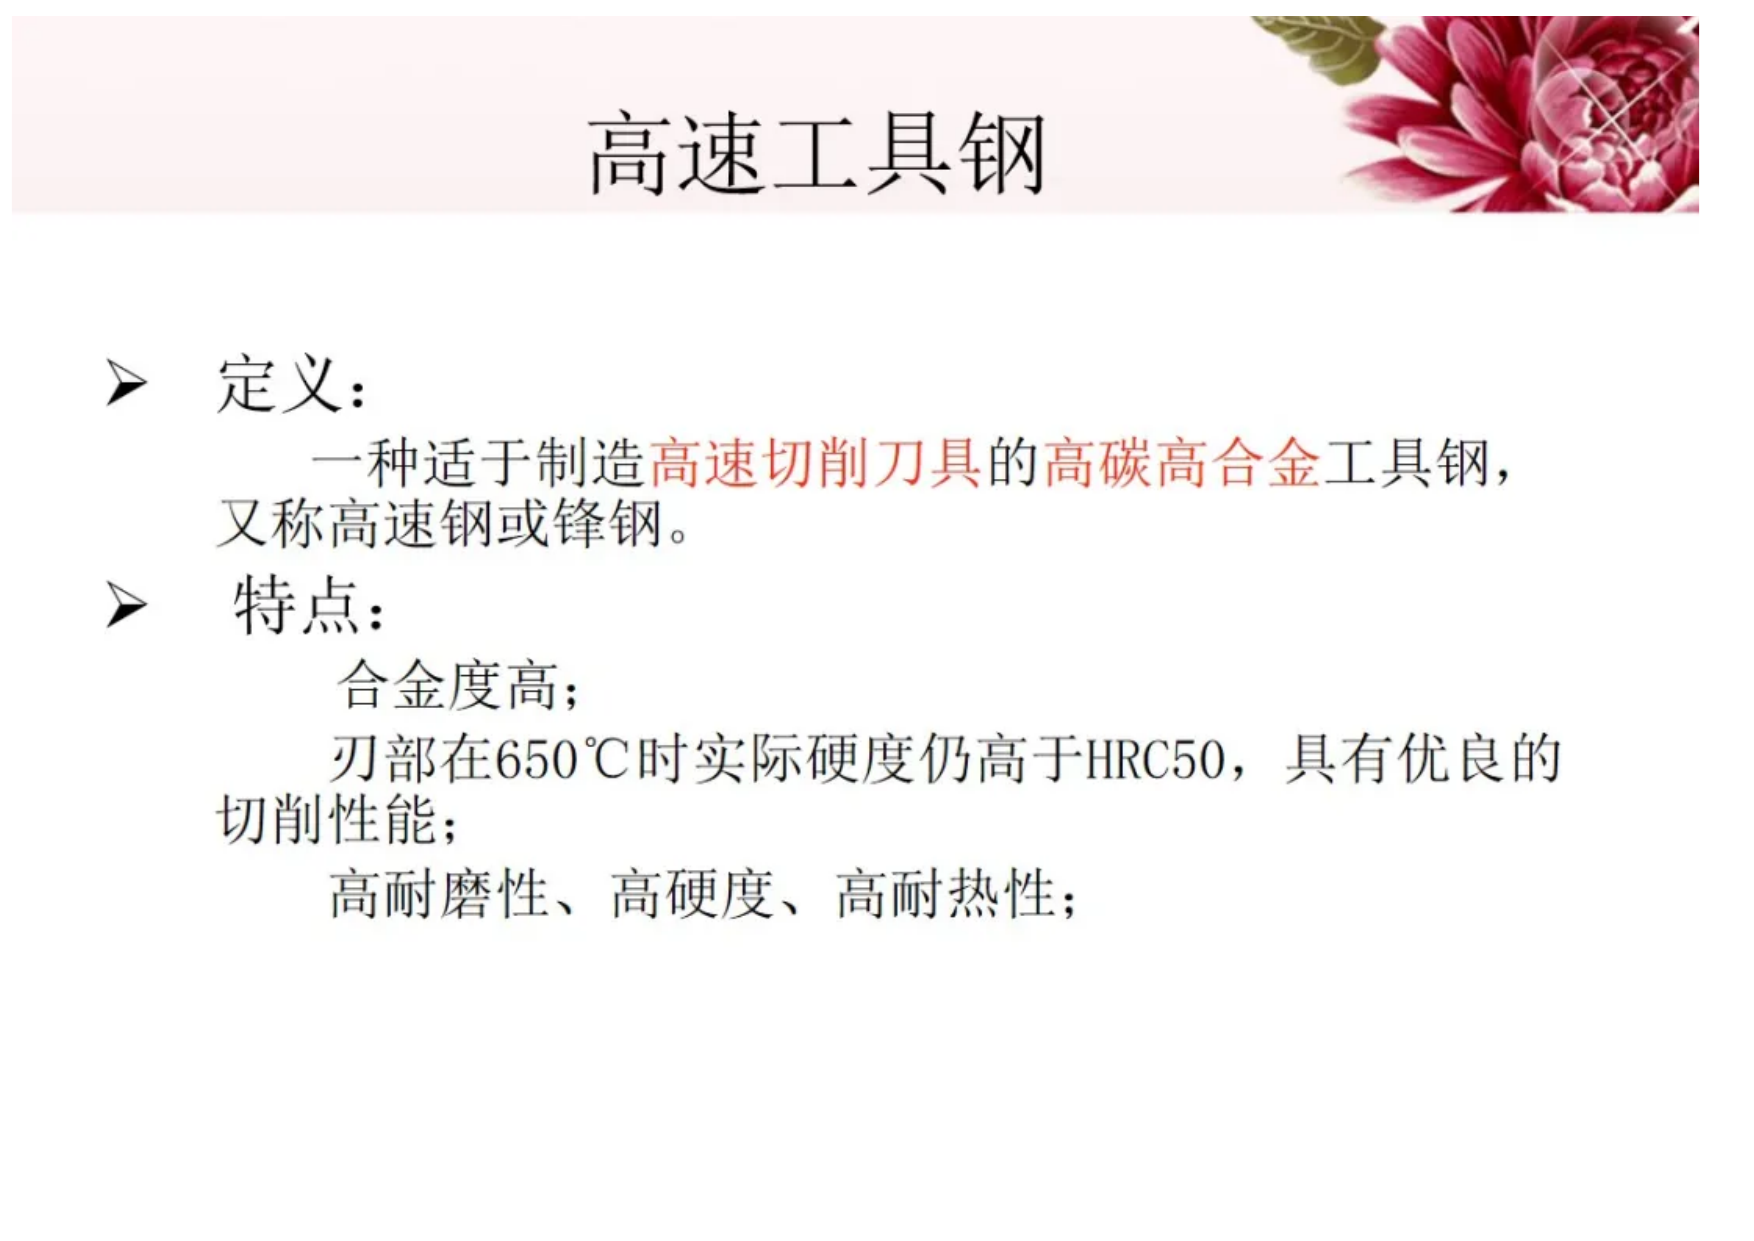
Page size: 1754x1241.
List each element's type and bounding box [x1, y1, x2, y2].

picture [11, 16, 1700, 1154]
